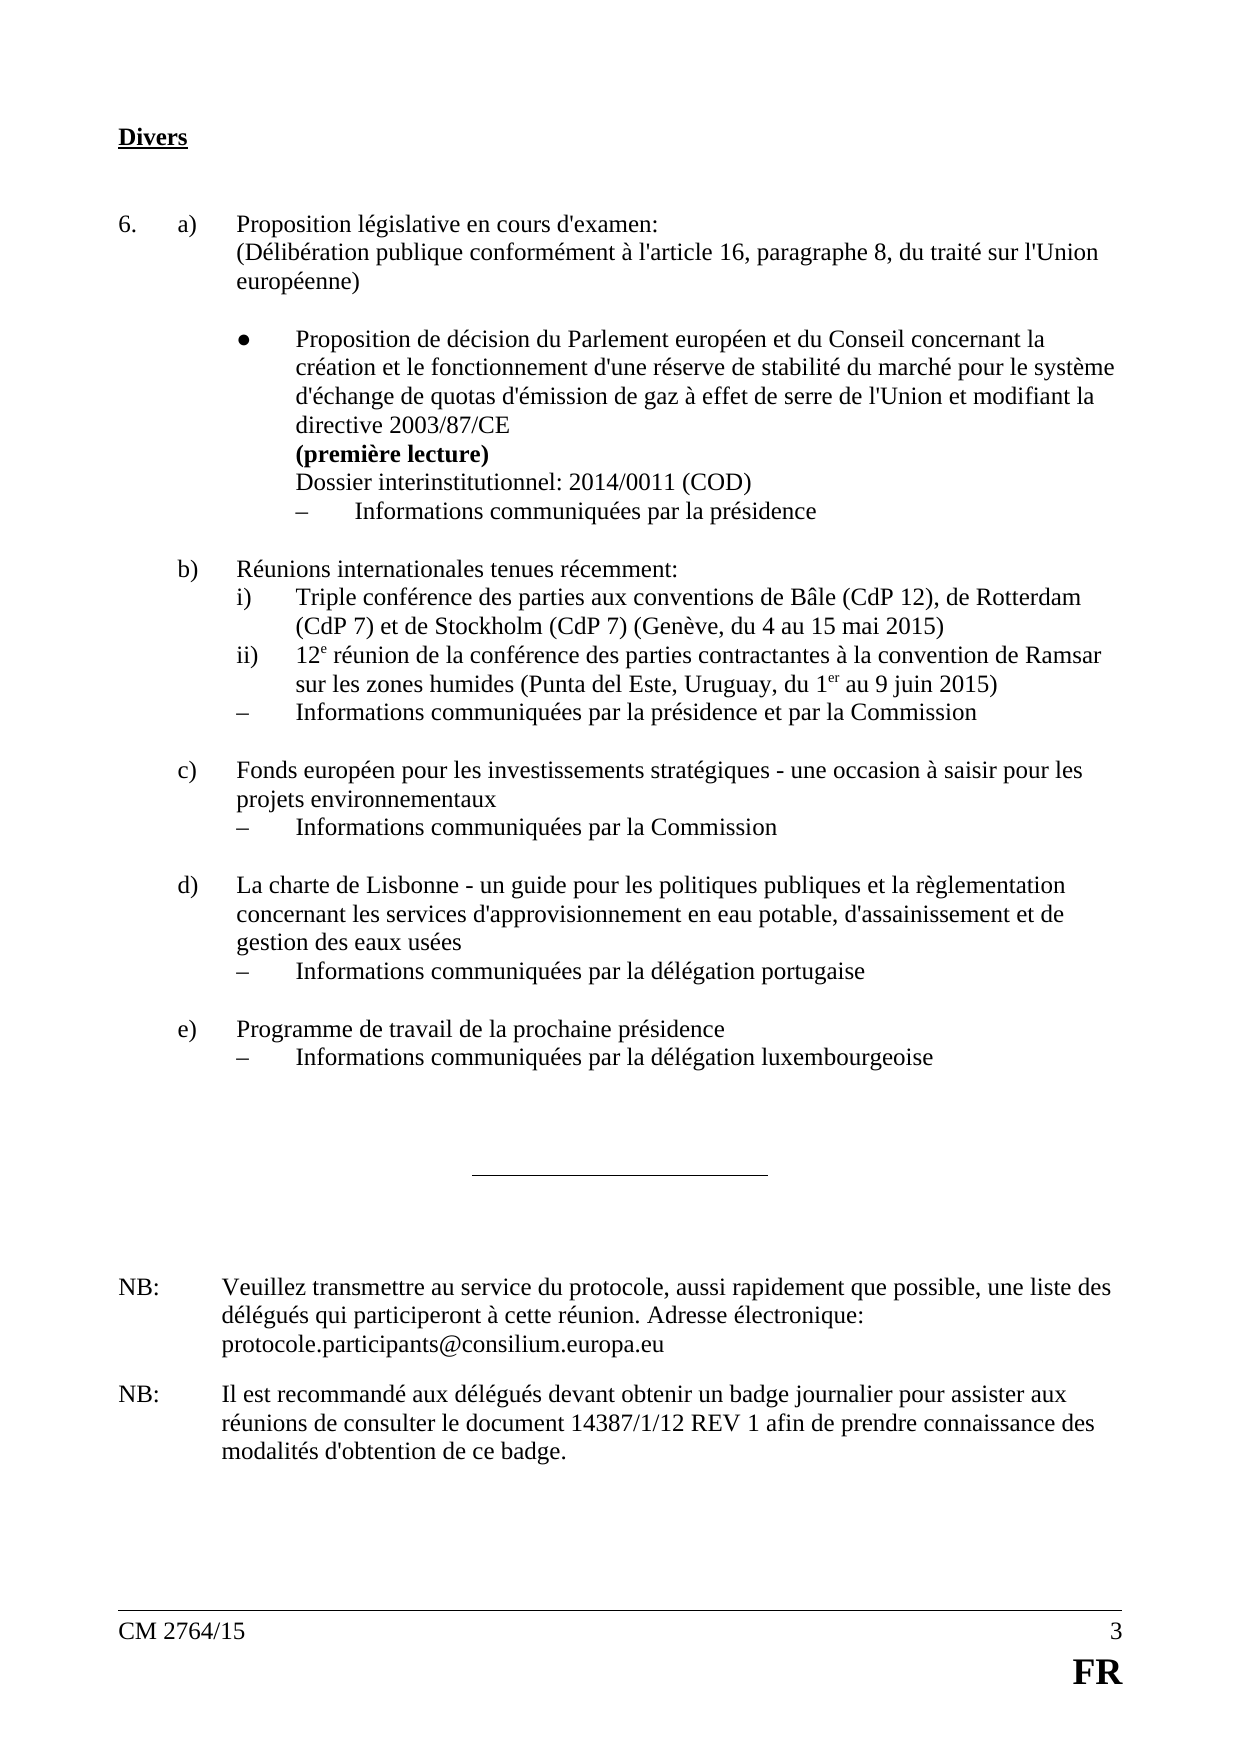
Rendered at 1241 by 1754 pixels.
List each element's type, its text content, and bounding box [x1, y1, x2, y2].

text c) Fonds européen pour les investissements stratégiques - une occasion à saisir pour les projets environnementaux [177, 755, 1122, 812]
text b) Réunions internationales tenues récemment: [177, 554, 1122, 582]
text e) Programme de travail de la prochaine présidence [177, 1014, 1122, 1042]
text ii) 12e réunion de la conférence des parties contractantes à la convention de Ramsar sur les zones humides (Punta del Este, Uruguay, du 1er au 9 juin 2015) [236, 640, 1122, 697]
text Informations communiquées par la Commission [236, 812, 1122, 841]
text i) Triple conférence des parties aux conventions de Bâle (CdP 12), de Rotterdam (CdP 7) et de Stockholm (CdP 7) (Genève, du 4 au 15 mai 2015) [236, 582, 1122, 640]
text Informations communiquées par la délégation luxembourgeoise [236, 1042, 1122, 1071]
text Informations communiquées par la présidence [295, 496, 1122, 525]
text Informations communiquées par la présidence et par la Commission [236, 697, 1122, 726]
text (première lecture) [295, 439, 1122, 467]
text 6. a) Proposition législative en cours d'examen: [118, 209, 1122, 237]
text Informations communiquées par la délégation portugaise [236, 956, 1122, 985]
text Dossier interinstitutionnel: 2014/0011 (COD) [295, 467, 1122, 496]
text (Délibération publique conformément à l'article 16, paragraphe 8, du traité sur l'Union européenne) [236, 237, 1122, 295]
text NB: Il est recommandé aux délégués devant obtenir un badge journalier pour assister aux réunions de consulter le document 14387/1/12 REV 1 afin de prendre connaissance des modalités d'obtention de ce badge. [118, 1379, 1122, 1465]
text d) La charte de Lisbonne - un guide pour les politiques publiques et la règlementation concernant les services d'approvisionnement en eau potable, d'assainissement et de gestion des eaux usées [177, 870, 1122, 956]
text NB: Veuillez transmettre au service du protocole, aussi rapidement que possible, une liste des délégués qui participeront à cette réunion. Adresse électronique: protocole.participants@consilium.europa.eu [118, 1272, 1122, 1358]
text ● Proposition de décision du Parlement européen et du Conseil concernant la création et le fonctionnement d'une réserve de stabilité du marché pour le système d'échange de quotas d'émission de gaz à effet de serre de l'Union et modifiant la directive 2003/87/CE [236, 324, 1122, 439]
text Divers [118, 122, 1122, 151]
